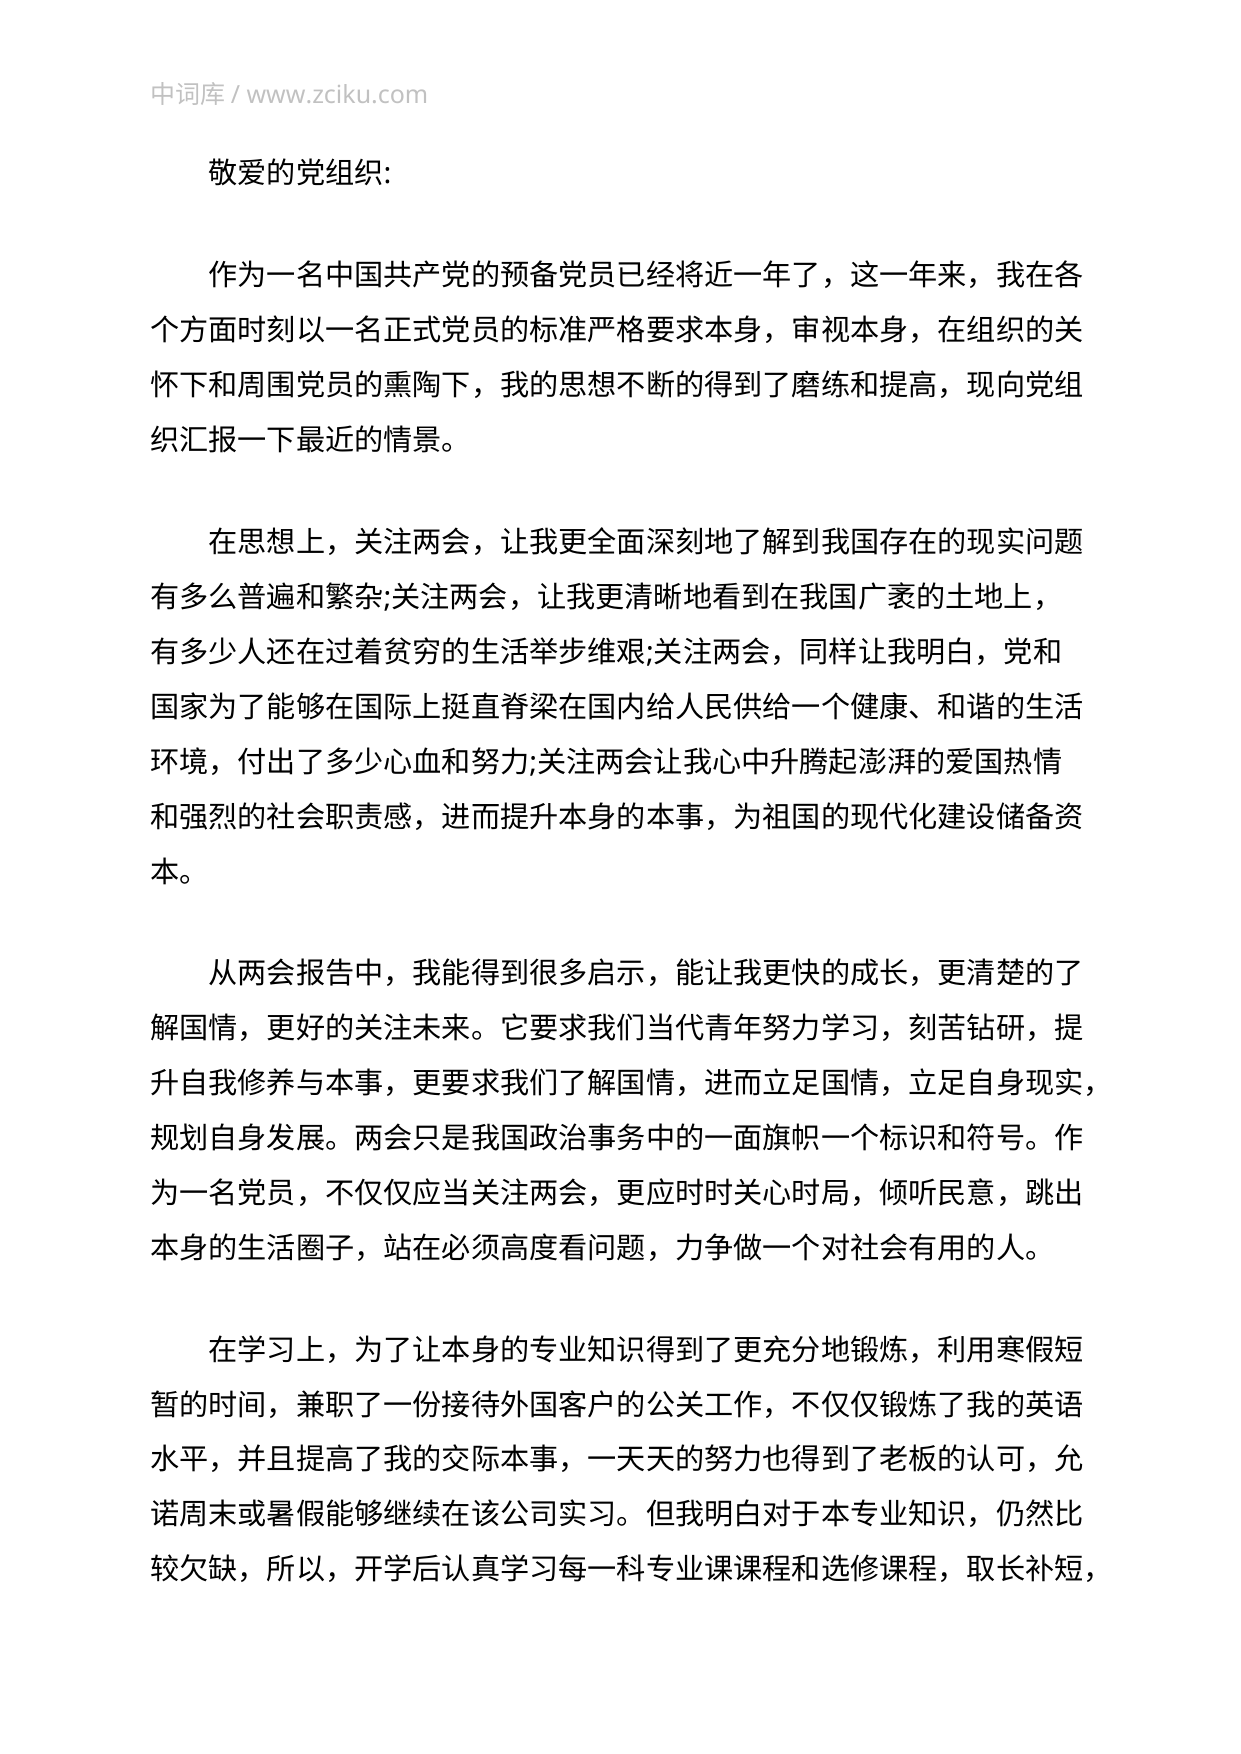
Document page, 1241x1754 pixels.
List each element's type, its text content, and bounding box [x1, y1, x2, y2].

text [150, 1326, 1090, 1588]
text 在思想上，关注两会，让我更全面深刻地了解到我国存在的现实问题有多么普遍和繁杂;关注两会，让我更清晰地看到在我国广袤的土地上，有多少人还在过着贫穷的生活举步维艰;关注两会，同样让我明白，党和国家为了能够在国际上挺直脊梁在国内给人民供给一个健康、和谐的生活环境，付出了多少心血和努力;关注两会让我心中升腾起澎湃的爱国热情和强烈的社会职责感，进而提升本身的本事，为祖国的现代化建设储备资本。 [150, 518, 1090, 890]
text 作为一名中国共产党的预备党员已经将近一年了，这一年来，我在各个方面时刻以一名正式党员的标准严格要求本身，审视本身，在组织的关怀下和周围党员的熏陶下，我的思想不断的得到了磨练和提高，现向党组织汇报一下最近的情景。 [150, 252, 1090, 459]
text 敬爱的党组织: [150, 150, 1090, 192]
text 从两会报告中，我能得到很多启示，能让我更快的成长，更清楚的了解国情，更好的关注未来。它要求我们当代青年努力学习，刻苦钻研，提升自我修养与本事，更要求我们了解国情，进而立足国情，立足自身现实，规划自身发展。两会只是我国政治事务中的一面旗帜一个标识和符号。作为一名党员，不仅仅应当关注两会，更应时时关心时局，倾听民意，跳出本身的生活圈子，站在必须高度看问题，力争做一个对社会有用的人。 [150, 950, 1090, 1267]
